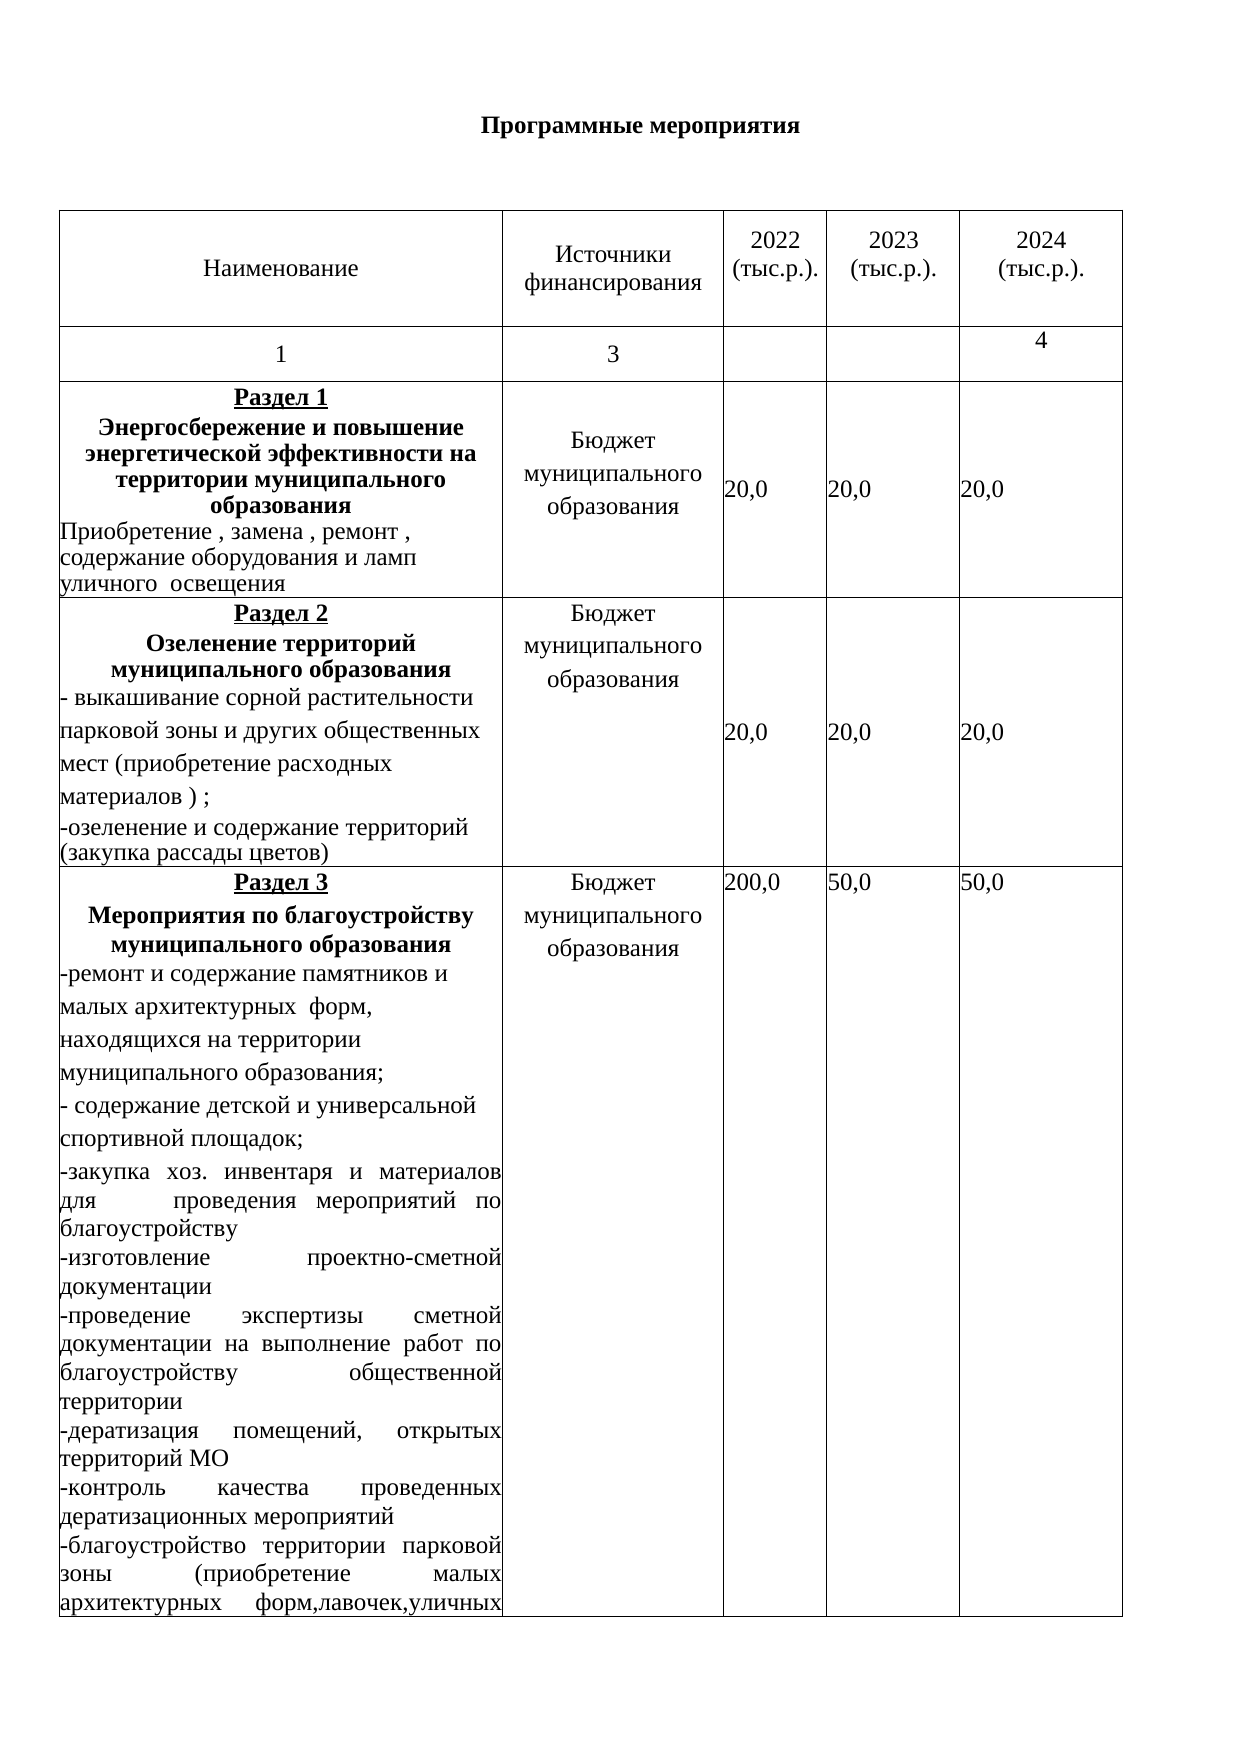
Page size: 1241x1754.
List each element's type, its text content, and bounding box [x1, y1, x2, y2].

table_header Наименование [60, 211, 502, 326]
text Программные мероприятия [133, 110, 1148, 139]
table_cell Бюджет муниципального образования [503, 382, 723, 597]
table_cell 20,0 [724, 382, 826, 597]
table_header 2023 (тыс.р.). [827, 211, 959, 326]
table_cell 1 [60, 327, 502, 381]
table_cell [503, 867, 723, 1616]
table_cell 4 [960, 327, 1122, 381]
table_cell 3 [503, 327, 723, 381]
table_cell 20,0 [960, 382, 1122, 597]
table_header Источники финансирования [503, 211, 723, 326]
table_header 2022 (тыс.р.). [724, 211, 826, 326]
table_cell Раздел 2 Озеленение территорий муниципального образования - выкашивание сорной растительности парковой зоны и других общественных мест (приобретение расходных материалов ) ; -озеленение и содержание территорий (закупка рассады цветов) [60, 598, 502, 866]
table_cell Раздел 1 Энергосбережение и повышение энергетической эффективности на территории муниципального образования Приобретение , замена , ремонт , содержание оборудования и ламп уличного освещения [60, 382, 502, 597]
table_cell [724, 327, 826, 381]
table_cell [60, 867, 502, 1616]
table_cell 50,0 [827, 867, 959, 1616]
table_cell 20,0 [960, 598, 1122, 866]
table_cell 20,0 [827, 382, 959, 597]
table_cell Бюджет муниципального образования [503, 598, 723, 866]
table_cell 20,0 [724, 598, 826, 866]
table_cell [827, 327, 959, 381]
table_header 2024 (тыс.р.). [960, 211, 1122, 326]
table_cell 200,0 [724, 867, 826, 1616]
table_cell 20,0 [827, 598, 959, 866]
table_cell 50,0 [960, 867, 1122, 1616]
